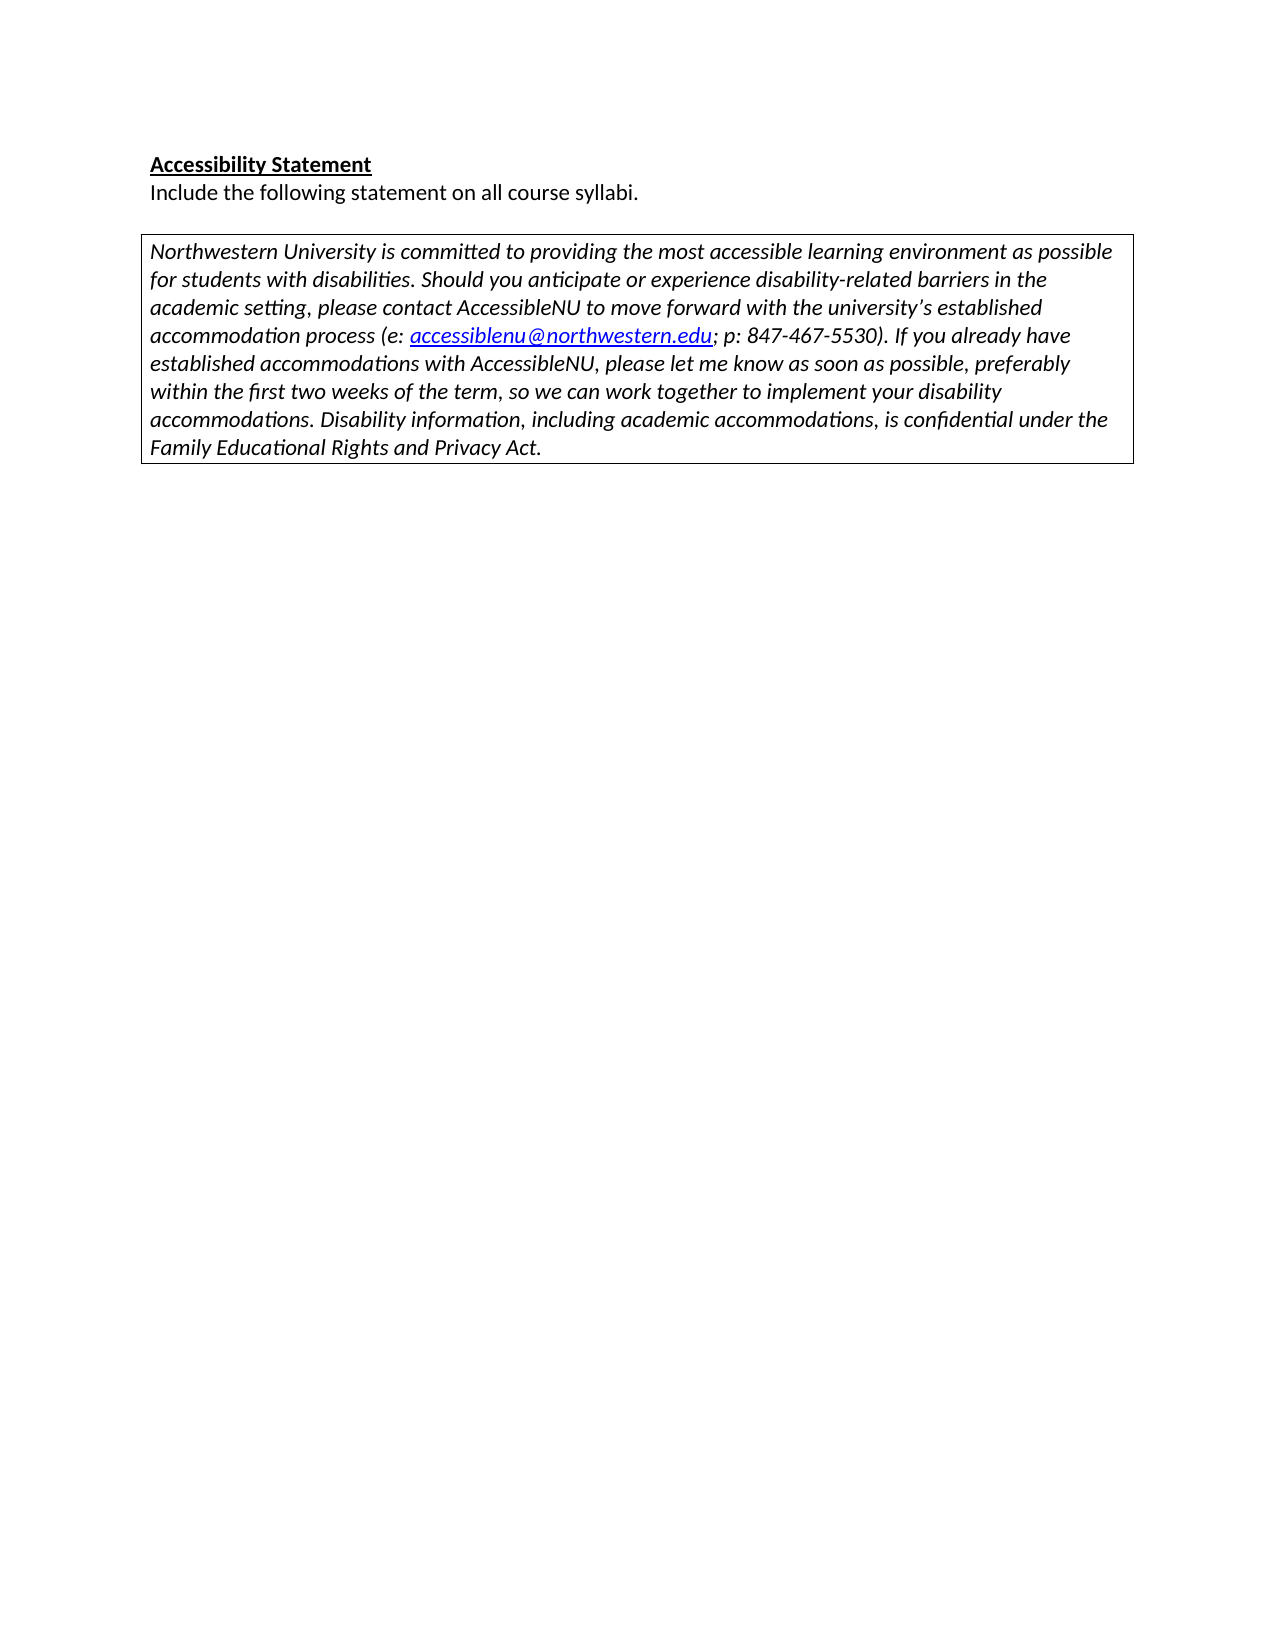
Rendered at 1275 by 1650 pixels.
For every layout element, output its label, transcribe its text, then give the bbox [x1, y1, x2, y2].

text Northwestern University is committed to providing the most accessible learning environment as possible for students with disabilities. Should you anticipate or experience disability-related barriers in the academic setting, please contact AccessibleNU to move forward with the university’s established accommodation process (e: accessiblenu@northwestern.edu; p: 847-467-5530). If you already have established accommodations with AccessibleNU, please let me know as soon as possible, preferably within the first two weeks of the term, so we can work together to implement your disability accommodations. Disability information, including academic accommodations, is confidential under the Family Educational Rights and Privacy Act. [142, 235, 1133, 463]
text Include the following statement on all course syllabi. [150, 178, 1125, 206]
text Accessibility Statement [150, 150, 1125, 178]
